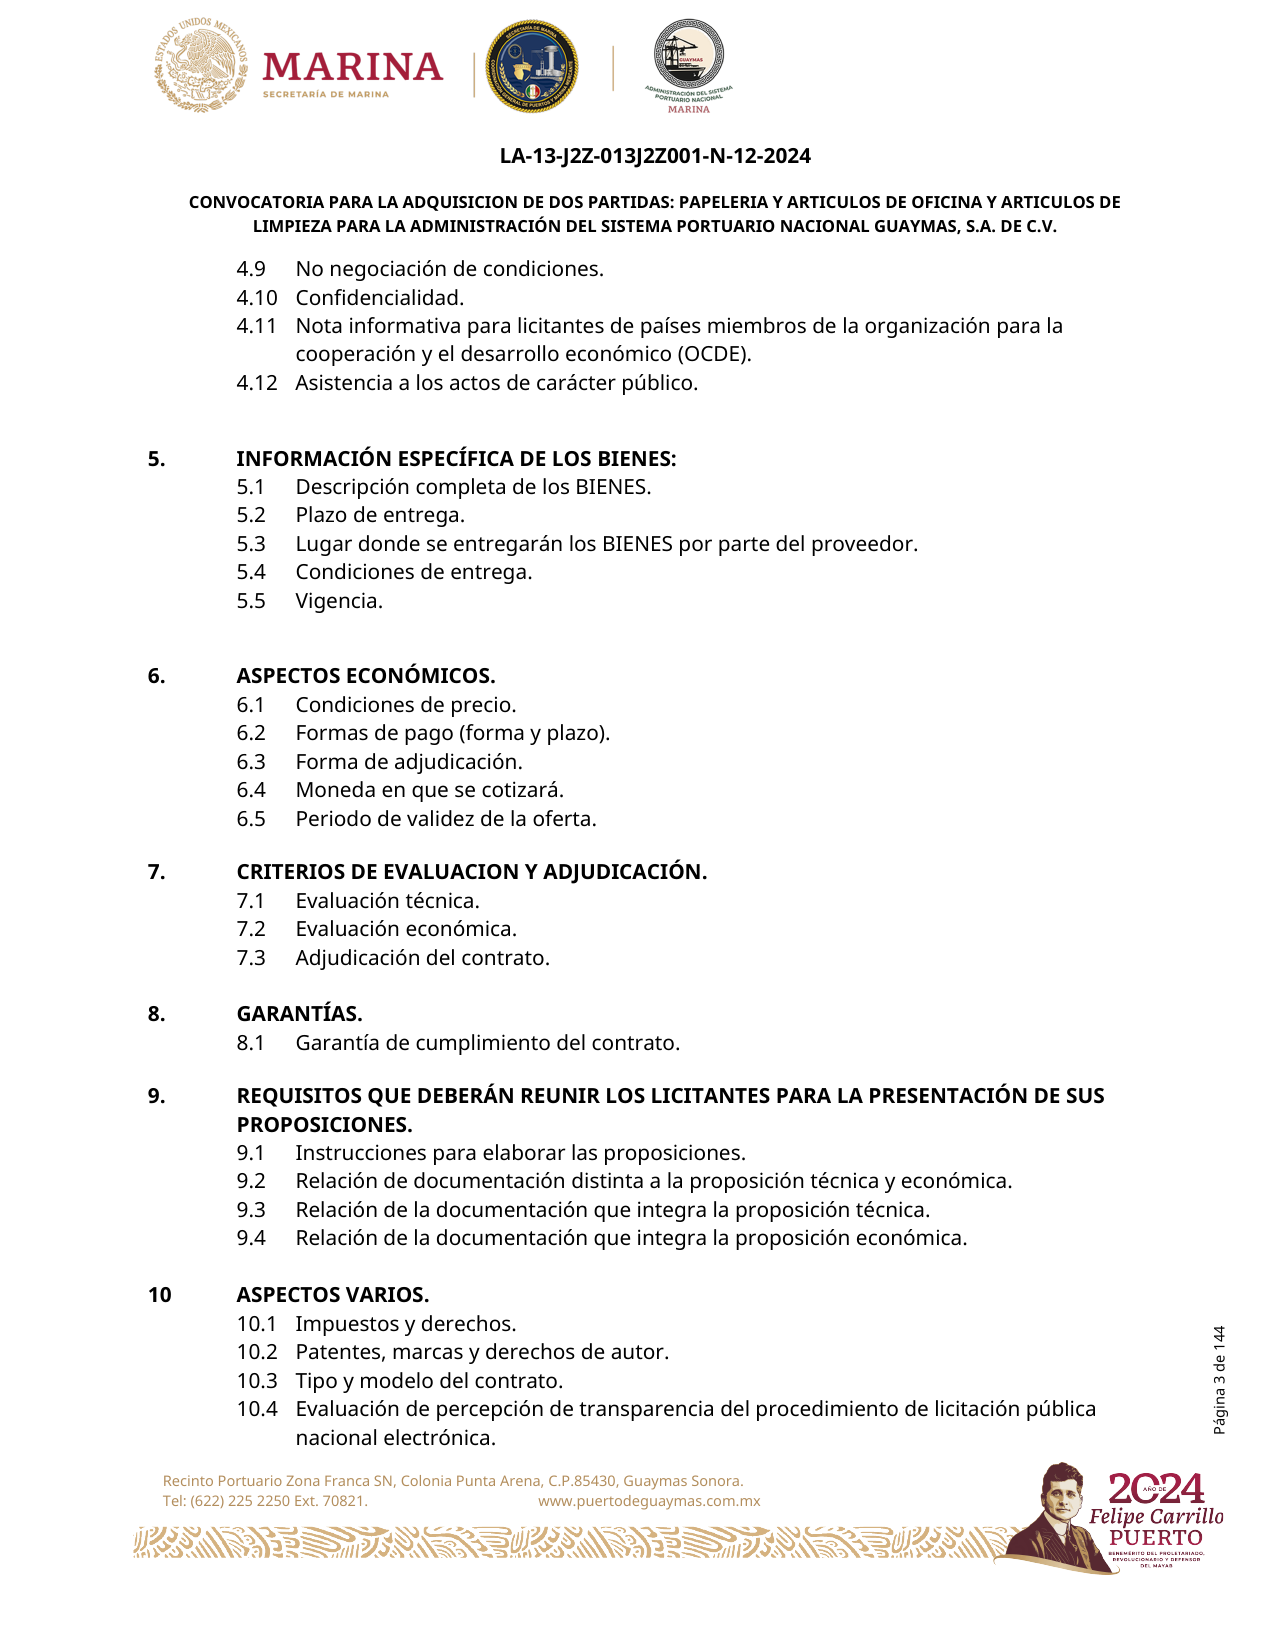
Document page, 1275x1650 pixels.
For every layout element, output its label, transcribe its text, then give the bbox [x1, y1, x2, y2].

list Adjudicación del contrato. [236, 943, 1162, 971]
list Moneda en que se cotizará. [236, 775, 1162, 804]
list GARANTÍAS. [148, 999, 1162, 1028]
list Garantía de cumplimiento del contrato. [236, 1028, 1162, 1056]
list Nota informativa para licitantes de países miembros de la organización para la cooperación y el desarrollo económico (OCDE). [236, 311, 1162, 368]
list Evaluación técnica. [236, 886, 1162, 914]
list Vigencia. [236, 586, 1162, 614]
list Relación de la documentación que integra la proposición económica. [236, 1223, 1162, 1252]
list Lugar donde se entregarán los BIENES por parte del proveedor. [236, 529, 1162, 557]
list INFORMACIÓN ESPECÍFICA DE LOS BIENES: [148, 444, 1162, 472]
picture [147, 13, 753, 121]
list Formas de pago (forma y plazo). [236, 718, 1162, 747]
list Relación de la documentación que integra la proposición técnica. [236, 1195, 1162, 1223]
list Condiciones de entrega. [236, 557, 1162, 586]
list Impuestos y derechos. [236, 1309, 1162, 1337]
list Forma de adjudicación. [236, 747, 1162, 775]
list Patentes, marcas y derechos de autor. [236, 1337, 1162, 1366]
list Evaluación de percepción de transparencia del procedimiento de licitación pública nacional electrónica. [236, 1394, 1162, 1451]
list Periodo de validez de la oferta. [236, 804, 1162, 832]
list Plazo de entrega. [236, 501, 1162, 529]
list Evaluación económica. [236, 914, 1162, 943]
list Tipo y modelo del contrato. [236, 1366, 1162, 1394]
list REQUISITOS QUE DEBERÁN REUNIR LOS LICITANTES PARA LA PRESENTACIÓN DE SUS PROPOSICIONES. [148, 1081, 1162, 1138]
list ASPECTOS ECONÓMICOS. [148, 662, 1162, 690]
list Condiciones de precio. [236, 690, 1162, 718]
list Relación de documentación distinta a la proposición técnica y económica. [236, 1167, 1162, 1195]
list No negociación de condiciones. [236, 254, 1162, 283]
list CRITERIOS DE EVALUACION Y ADJUDICACIÓN. [148, 857, 1162, 886]
picture [132, 1462, 1224, 1575]
list Asistencia a los actos de carácter público. [236, 368, 1162, 396]
list Confidencialidad. [236, 283, 1162, 311]
list ASPECTOS VARIOS. [148, 1280, 1162, 1309]
list Descripción completa de los BIENES. [236, 472, 1162, 501]
list Instrucciones para elaborar las proposiciones. [236, 1138, 1162, 1167]
